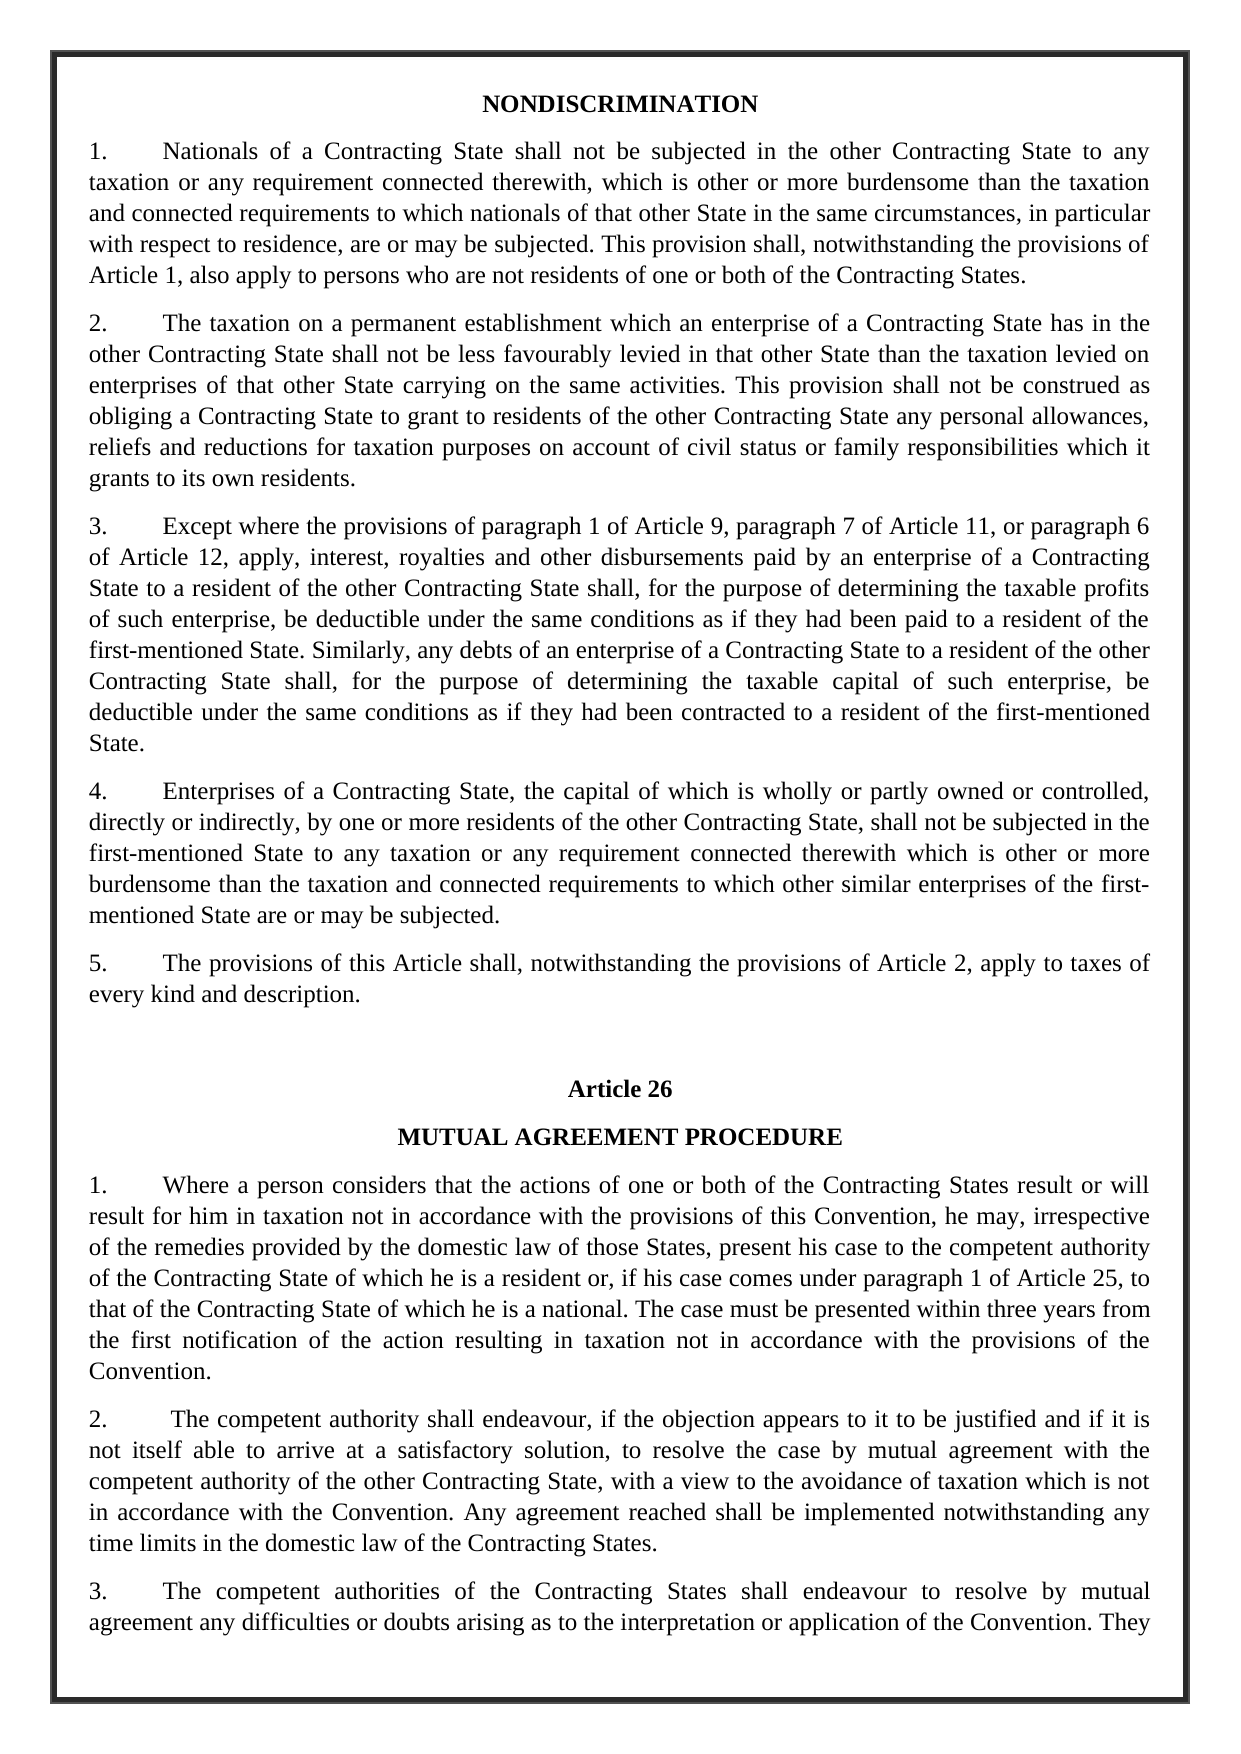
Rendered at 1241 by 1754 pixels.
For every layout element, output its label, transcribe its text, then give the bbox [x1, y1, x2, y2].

text 3. Except where the provisions of paragraph 1 of Article 9, paragraph 7 of Article 11, or paragraph 6 of Article 12, apply, interest, royalties and other disbursements paid by an enterprise of a Contracting State to a resident of the other Contracting State shall, for the purpose of determining the taxable profits of such enterprise, be deductible under the same conditions as if they had been paid to a resident of the first-mentioned State. Similarly, any debts of an enterprise of a Contracting State to a resident of the other Contracting State shall, for the purpose of determining the taxable capital of such enterprise, be deductible under the same conditions as if they had been contracted to a resident of the first-mentioned State. [89, 511, 1151, 757]
text 5. The provisions of this Article shall, notwithstanding the provisions of Article 2, apply to taxes of every kind and description. [89, 948, 1151, 1008]
text 4. Enterprises of a Contracting State, the capital of which is wholly or partly owned or controlled, directly or indirectly, by one or more residents of the other Contracting State, shall not be subjected in the first-mentioned State to any taxation or any requirement connected therewith which is other or more burdensome than the taxation and connected requirements to which other similar enterprises of the first-mentioned State are or may be subjected. [89, 776, 1151, 929]
text 2. The competent authority shall endeavour, if the objection appears to it to be justified and if it is not itself able to arrive at a satisfactory solution, to resolve the case by mutual agreement with the competent authority of the other Contracting State, with a view to the avoidance of taxation which is not in accordance with the Convention. Any agreement reached shall be implemented notwithstanding any time limits in the domestic law of the Contracting States. [89, 1404, 1151, 1557]
text 1. Nationals of a Contracting State shall not be subjected in the other Contracting State to any taxation or any requirement connected therewith, which is other or more burdensome than the taxation and connected requirements to which nationals of that other State in the same circumstances, in particular with respect to residence, are or may be subjected. This provision shall, notwithstanding the provisions of Article 1, also apply to persons who are not residents of one or both of the Contracting States. [89, 136, 1151, 289]
text Article 26 [89, 1074, 1151, 1103]
text MUTUAL AGREEMENT PROCEDURE [89, 1122, 1151, 1151]
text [89, 1576, 1151, 1636]
text 1. Where a person considers that the actions of one or both of the Contracting States result or will result for him in taxation not in accordance with the provisions of this Convention, he may, irrespective of the remedies provided by the domestic law of those States, present his case to the competent authority of the Contracting State of which he is a resident or, if his case comes under paragraph 1 of Article 25, to that of the Contracting State of which he is a national. The case must be presented within three years from the first notification of the action resulting in taxation not in accordance with the provisions of the Convention. [89, 1170, 1151, 1385]
text 2. The taxation on a permanent establishment which an enterprise of a Contracting State has in the other Contracting State shall not be less favourably levied in that other State than the taxation levied on enterprises of that other State carrying on the same activities. This provision shall not be construed as obliging a Contracting State to grant to residents of the other Contracting State any personal allowances, reliefs and reductions for taxation purposes on account of civil status or family responsibilities which it grants to its own residents. [89, 308, 1151, 492]
text NONDISCRIMINATION [89, 89, 1151, 117]
